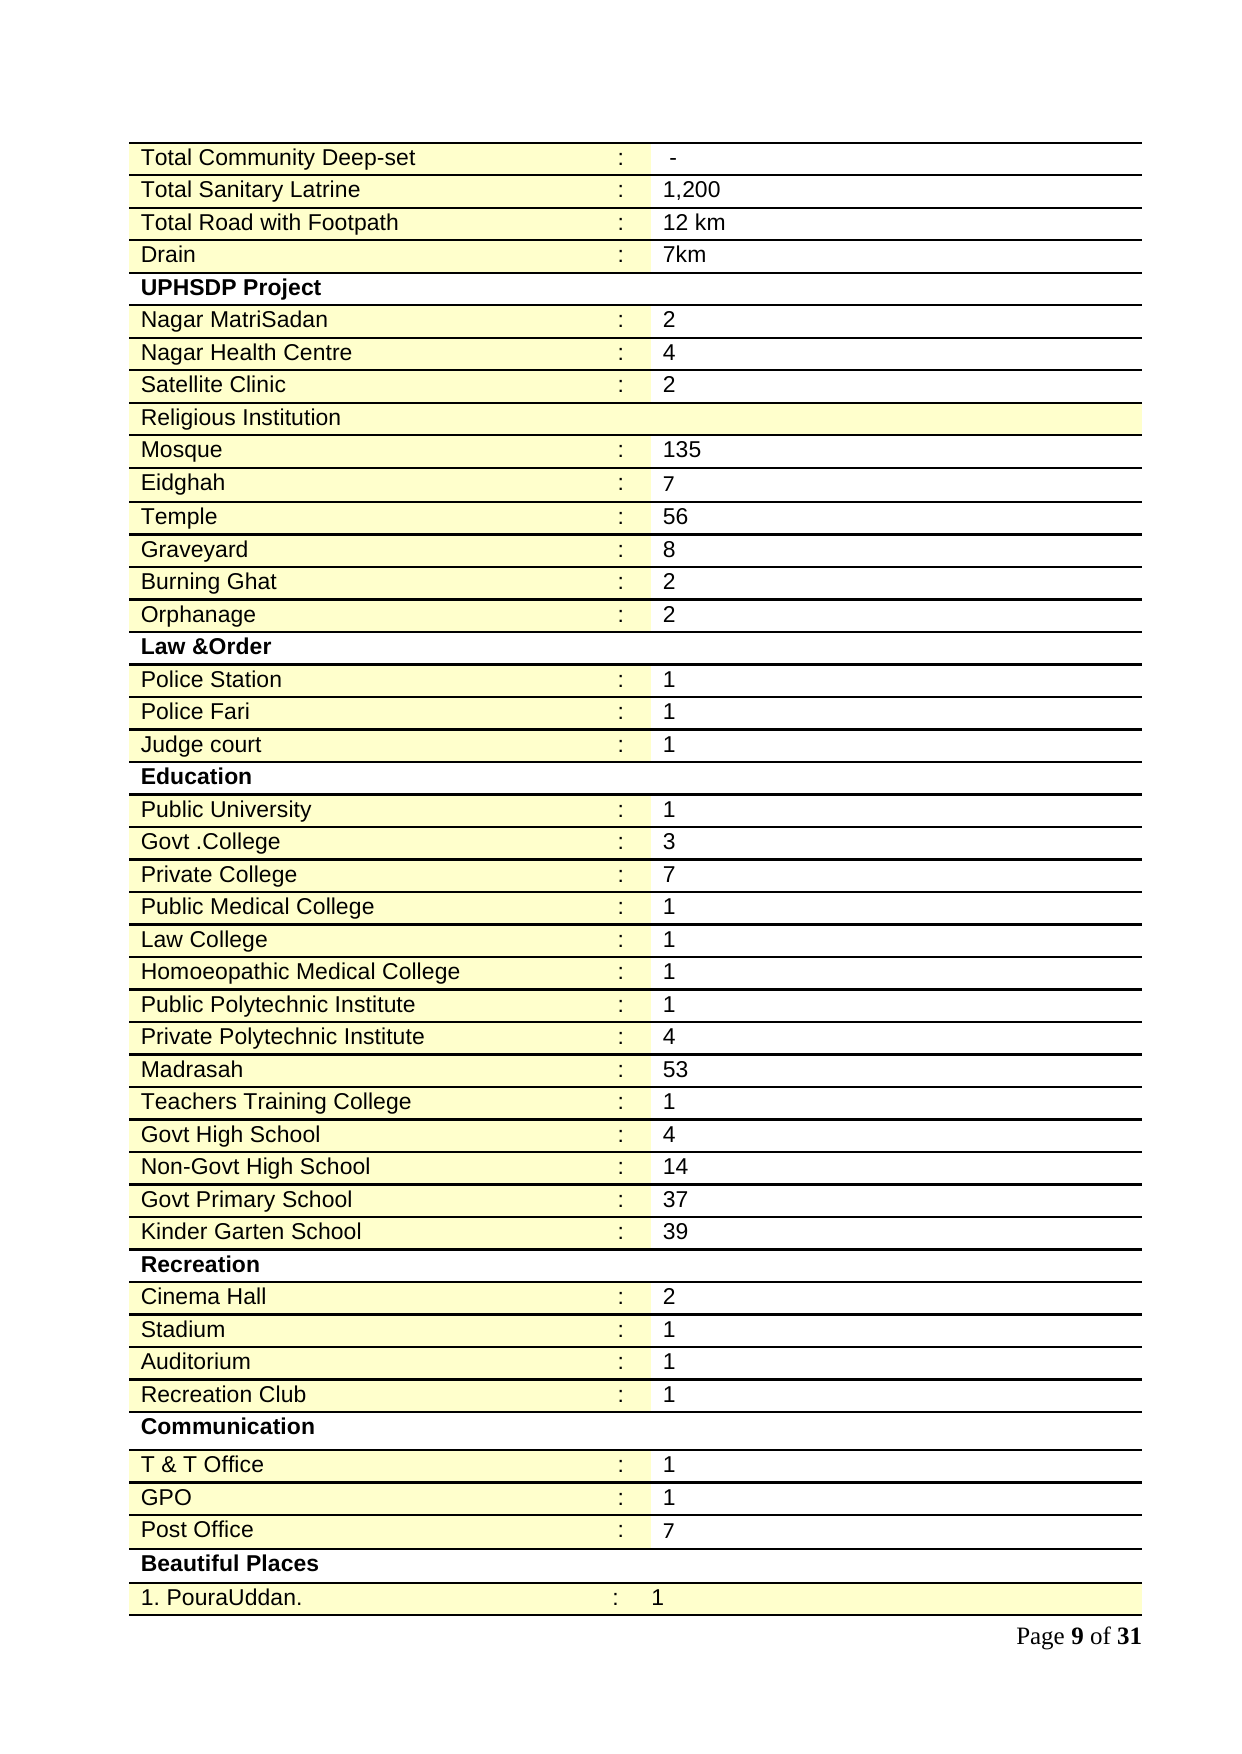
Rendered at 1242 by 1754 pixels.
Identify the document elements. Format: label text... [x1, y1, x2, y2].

table_cell Drain [129, 241, 606, 272]
table_cell Cinema Hall [129, 1283, 606, 1313]
table_cell 2 [651, 1283, 1142, 1313]
table_cell : [606, 1121, 651, 1151]
table_cell : [606, 503, 651, 533]
table_cell : [606, 469, 651, 501]
table_cell Police Fari [129, 698, 606, 728]
table_cell 14 [651, 1153, 1142, 1183]
table_cell : [606, 371, 651, 402]
table_cell : [606, 1153, 651, 1183]
table_cell Stadium [129, 1316, 606, 1346]
table_cell : [606, 1056, 651, 1086]
table_cell 4 [651, 339, 1142, 369]
table_cell : [606, 861, 651, 891]
table_cell : [606, 1484, 651, 1514]
table_cell : [606, 1316, 651, 1346]
table_cell 39 [651, 1218, 1142, 1248]
table_cell : [606, 698, 651, 728]
table_cell : [606, 1348, 651, 1378]
table_cell 2 [651, 306, 1142, 337]
table_cell Burning Ghat [129, 568, 606, 598]
table_cell : [606, 893, 651, 923]
table_cell 1,200 [651, 176, 1142, 207]
table_cell Police Station [129, 666, 606, 696]
table_cell Total Community Deep-set [129, 144, 606, 174]
table_cell 1 [651, 893, 1142, 923]
table_cell : [606, 176, 651, 207]
table_cell 1 [651, 958, 1142, 988]
table_cell 2 [651, 371, 1142, 402]
table_cell : [606, 991, 651, 1021]
table_cell : [606, 144, 651, 174]
table_cell 2 [651, 568, 1142, 598]
table_cell Law College [129, 926, 606, 956]
table_cell : [606, 1186, 651, 1216]
table_cell : [606, 536, 651, 566]
table_cell - [651, 144, 1142, 174]
table_cell : [606, 796, 651, 826]
table_cell 1 [651, 1484, 1142, 1514]
table_cell 1 [651, 731, 1142, 761]
table_cell 1 [651, 1348, 1142, 1378]
table_cell : [606, 1451, 651, 1481]
table_cell 1 [651, 926, 1142, 956]
table_cell Public Medical College [129, 893, 606, 923]
table_cell 7 [651, 861, 1142, 891]
table_cell 7 [651, 469, 1142, 501]
table_cell 7km [651, 241, 1142, 272]
table_cell Non-Govt High School [129, 1153, 606, 1183]
table_cell Private College [129, 861, 606, 891]
table_cell 4 [651, 1121, 1142, 1151]
table_cell 1 [651, 1451, 1142, 1481]
table_cell Temple [129, 503, 606, 533]
table_cell : [606, 241, 651, 272]
table_cell Govt Primary School [129, 1186, 606, 1216]
table_cell Religious Institution [129, 404, 1142, 434]
table_cell 1 [651, 666, 1142, 696]
table_cell 8 [651, 536, 1142, 566]
table_cell : [606, 1023, 651, 1053]
table_cell 135 [651, 436, 1142, 467]
table_cell : [606, 209, 651, 239]
table_cell Homoeopathic Medical College [129, 958, 606, 988]
table_cell 12 km [651, 209, 1142, 239]
table_cell : [606, 1283, 651, 1313]
table_cell : [606, 306, 651, 337]
table_cell 7 [651, 1516, 1142, 1548]
table_cell Kinder Garten School [129, 1218, 606, 1248]
table_cell Communication [129, 1413, 1142, 1449]
table_cell GPO [129, 1484, 606, 1514]
table_cell 3 [651, 828, 1142, 858]
table_cell : [606, 958, 651, 988]
table_cell : [606, 1381, 651, 1411]
table_cell Teachers Training College [129, 1088, 606, 1118]
table_cell Govt High School [129, 1121, 606, 1151]
table_cell Judge court [129, 731, 606, 761]
table_cell Satellite Clinic [129, 371, 606, 402]
table_cell Eidghah [129, 469, 606, 501]
table_cell 1 [651, 1088, 1142, 1118]
table_cell 53 [651, 1056, 1142, 1086]
table_cell Recreation Club [129, 1381, 606, 1411]
table_cell Total Road with Footpath [129, 209, 606, 239]
table_cell 1 [651, 1381, 1142, 1411]
table_cell 1 [651, 991, 1142, 1021]
table_cell Recreation [129, 1251, 1142, 1281]
table_cell 1 [651, 1316, 1142, 1346]
table_cell : [606, 436, 651, 467]
table_cell : [606, 731, 651, 761]
table_cell Total Sanitary Latrine [129, 176, 606, 207]
table_cell Law &Order [129, 633, 1142, 663]
table_cell : [606, 1218, 651, 1248]
table_cell Education [129, 763, 1142, 793]
table_cell Orphanage [129, 601, 606, 631]
table_cell Nagar MatriSadan [129, 306, 606, 337]
table_cell 37 [651, 1186, 1142, 1216]
table_cell Mosque [129, 436, 606, 467]
table_cell T & T Office [129, 1451, 606, 1481]
table_cell 2 [651, 601, 1142, 631]
table_cell Govt .College [129, 828, 606, 858]
table_cell : [606, 926, 651, 956]
table_cell : [606, 1088, 651, 1118]
table_cell Public University [129, 796, 606, 826]
table_cell : [606, 568, 651, 598]
table_cell Private Polytechnic Institute [129, 1023, 606, 1053]
table_cell : [606, 1516, 651, 1548]
table_cell 4 [651, 1023, 1142, 1053]
table_cell 1 [651, 796, 1142, 826]
table_cell : [606, 339, 651, 369]
table_cell Madrasah [129, 1056, 606, 1086]
table_cell Nagar Health Centre [129, 339, 606, 369]
table_cell 56 [651, 503, 1142, 533]
table_cell 1 [651, 698, 1142, 728]
table_cell Public Polytechnic Institute [129, 991, 606, 1021]
table_cell 1. PouraUddan. : 1 [129, 1584, 1142, 1614]
table_cell UPHSDP Project [129, 274, 1142, 304]
table_cell Beautiful Places [129, 1550, 1142, 1582]
table_cell : [606, 828, 651, 858]
table_cell Graveyard [129, 536, 606, 566]
table_cell Auditorium [129, 1348, 606, 1378]
table_cell Post Office [129, 1516, 606, 1548]
table_cell : [606, 666, 651, 696]
table_cell : [606, 601, 651, 631]
